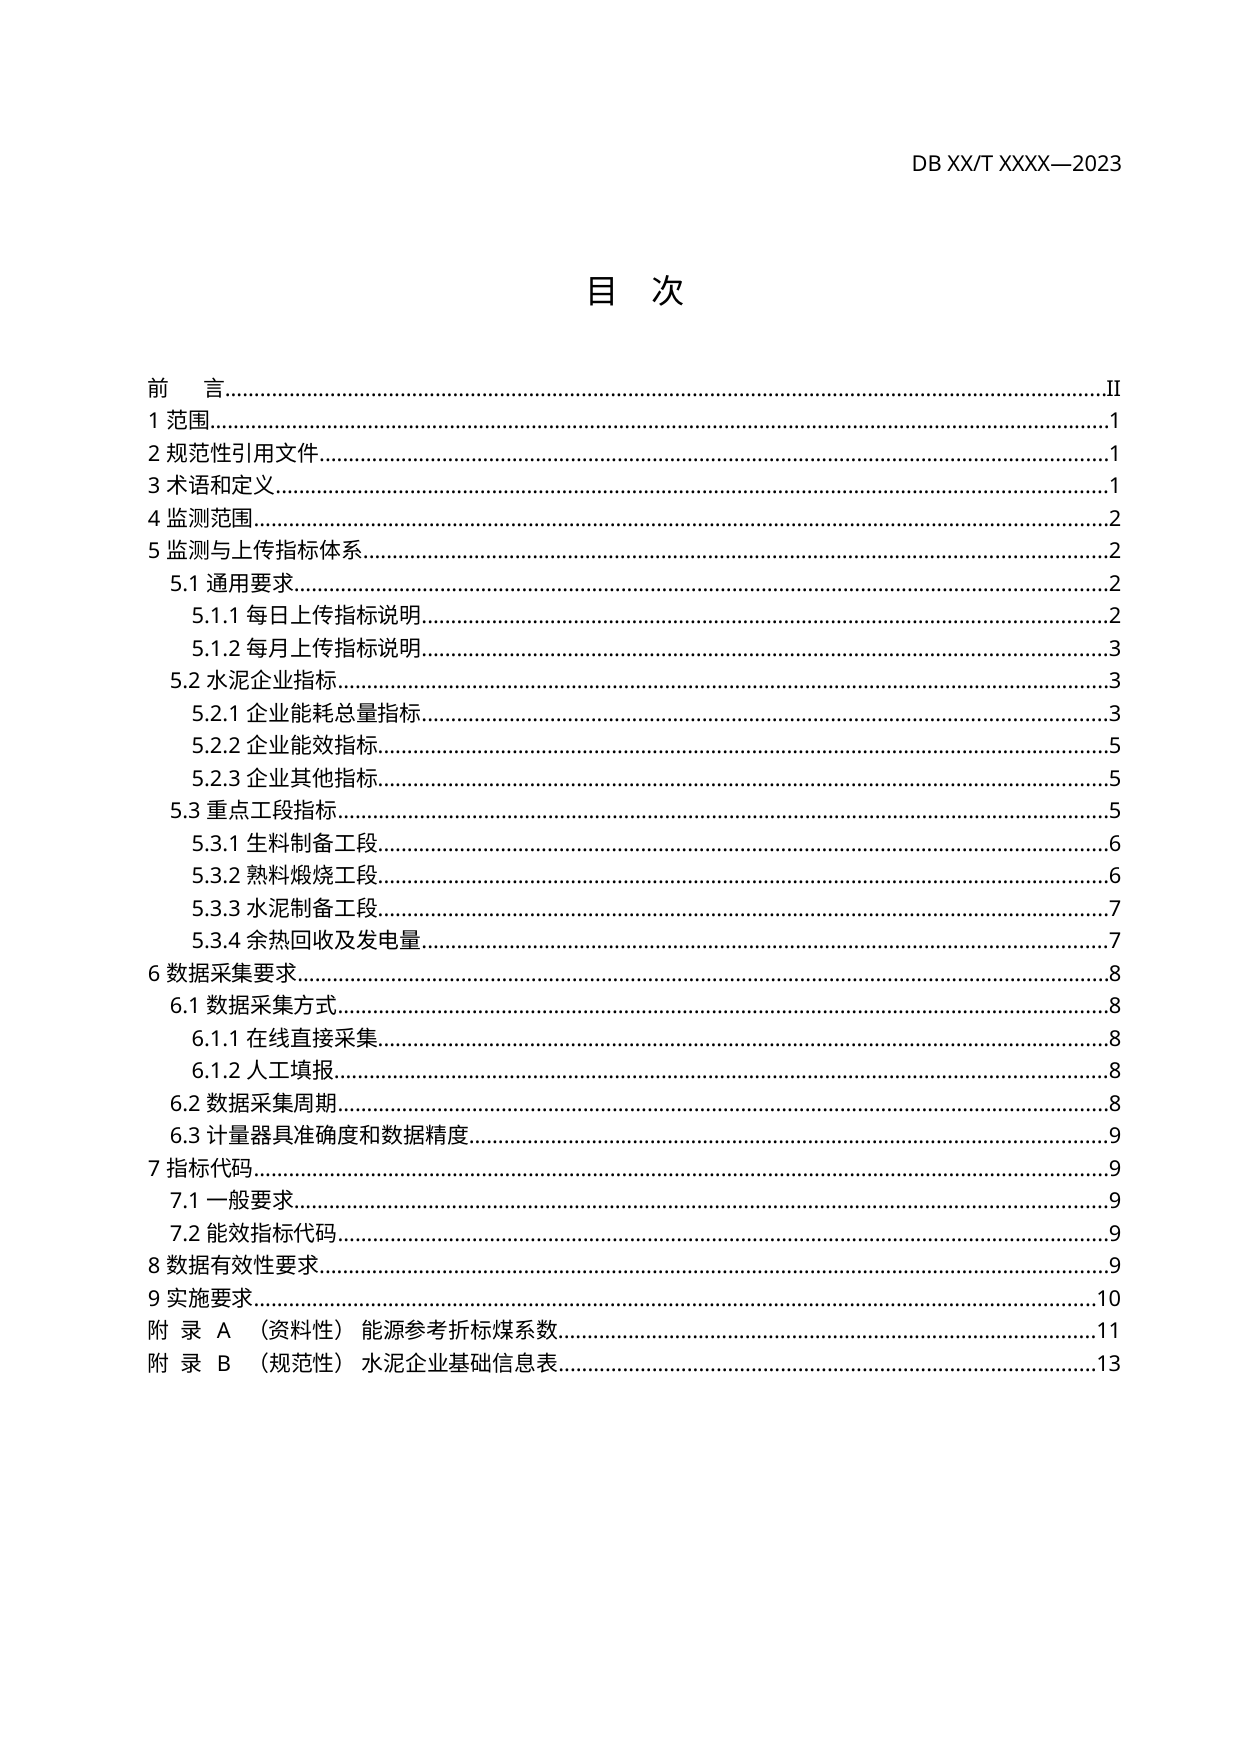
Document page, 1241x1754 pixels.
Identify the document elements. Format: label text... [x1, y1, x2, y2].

text 1 范围 1 [148, 403, 1122, 436]
text 5.3.3 水泥制备工段 7 [191, 891, 1122, 923]
text 前言 II [148, 371, 1122, 403]
text 9 实施要求 10 [148, 1281, 1122, 1313]
text 6.1 数据采集方式 8 [169, 988, 1122, 1021]
text 5.3.4 余热回收及发电量 7 [191, 923, 1122, 956]
text 目次 [148, 257, 1122, 322]
text 3 术语和定义 1 [148, 468, 1122, 501]
text 5.2 水泥企业指标 3 [169, 663, 1122, 696]
text 4 监测范围 2 [148, 501, 1122, 533]
text 7 指标代码 9 [148, 1151, 1122, 1183]
text 7.1 一般要求 9 [169, 1183, 1122, 1216]
text 5.1 通用要求 2 [169, 566, 1122, 598]
text 6.3 计量器具准确度和数据精度 9 [169, 1118, 1122, 1151]
text 6.1.1 在线直接采集 8 [191, 1021, 1122, 1053]
text 5.3 重点工段指标 5 [169, 793, 1122, 826]
text 5.3.2 熟料煅烧工段 6 [191, 858, 1122, 891]
text 附录B （规范性） 水泥企业基础信息表 13 [148, 1346, 1122, 1378]
text 附录A （资料性） 能源参考折标煤系数 11 [148, 1313, 1122, 1346]
text 5.3.1 生料制备工段 6 [191, 826, 1122, 858]
text 5.2.3 企业其他指标 5 [191, 761, 1122, 793]
text 8 数据有效性要求 9 [148, 1248, 1122, 1281]
text 6.1.2 人工填报 8 [191, 1053, 1122, 1086]
text 6 数据采集要求 8 [148, 956, 1122, 988]
text 5.1.2 每月上传指标说明 3 [191, 631, 1122, 663]
text 5 监测与上传指标体系 2 [148, 533, 1122, 566]
text 5.2.2 企业能效指标 5 [191, 728, 1122, 761]
text 7.2 能效指标代码 9 [169, 1216, 1122, 1248]
text 2 规范性引用文件 1 [148, 436, 1122, 468]
text 6.2 数据采集周期 8 [169, 1086, 1122, 1118]
text 5.2.1 企业能耗总量指标 3 [191, 696, 1122, 728]
text 5.1.1 每日上传指标说明 2 [191, 598, 1122, 631]
